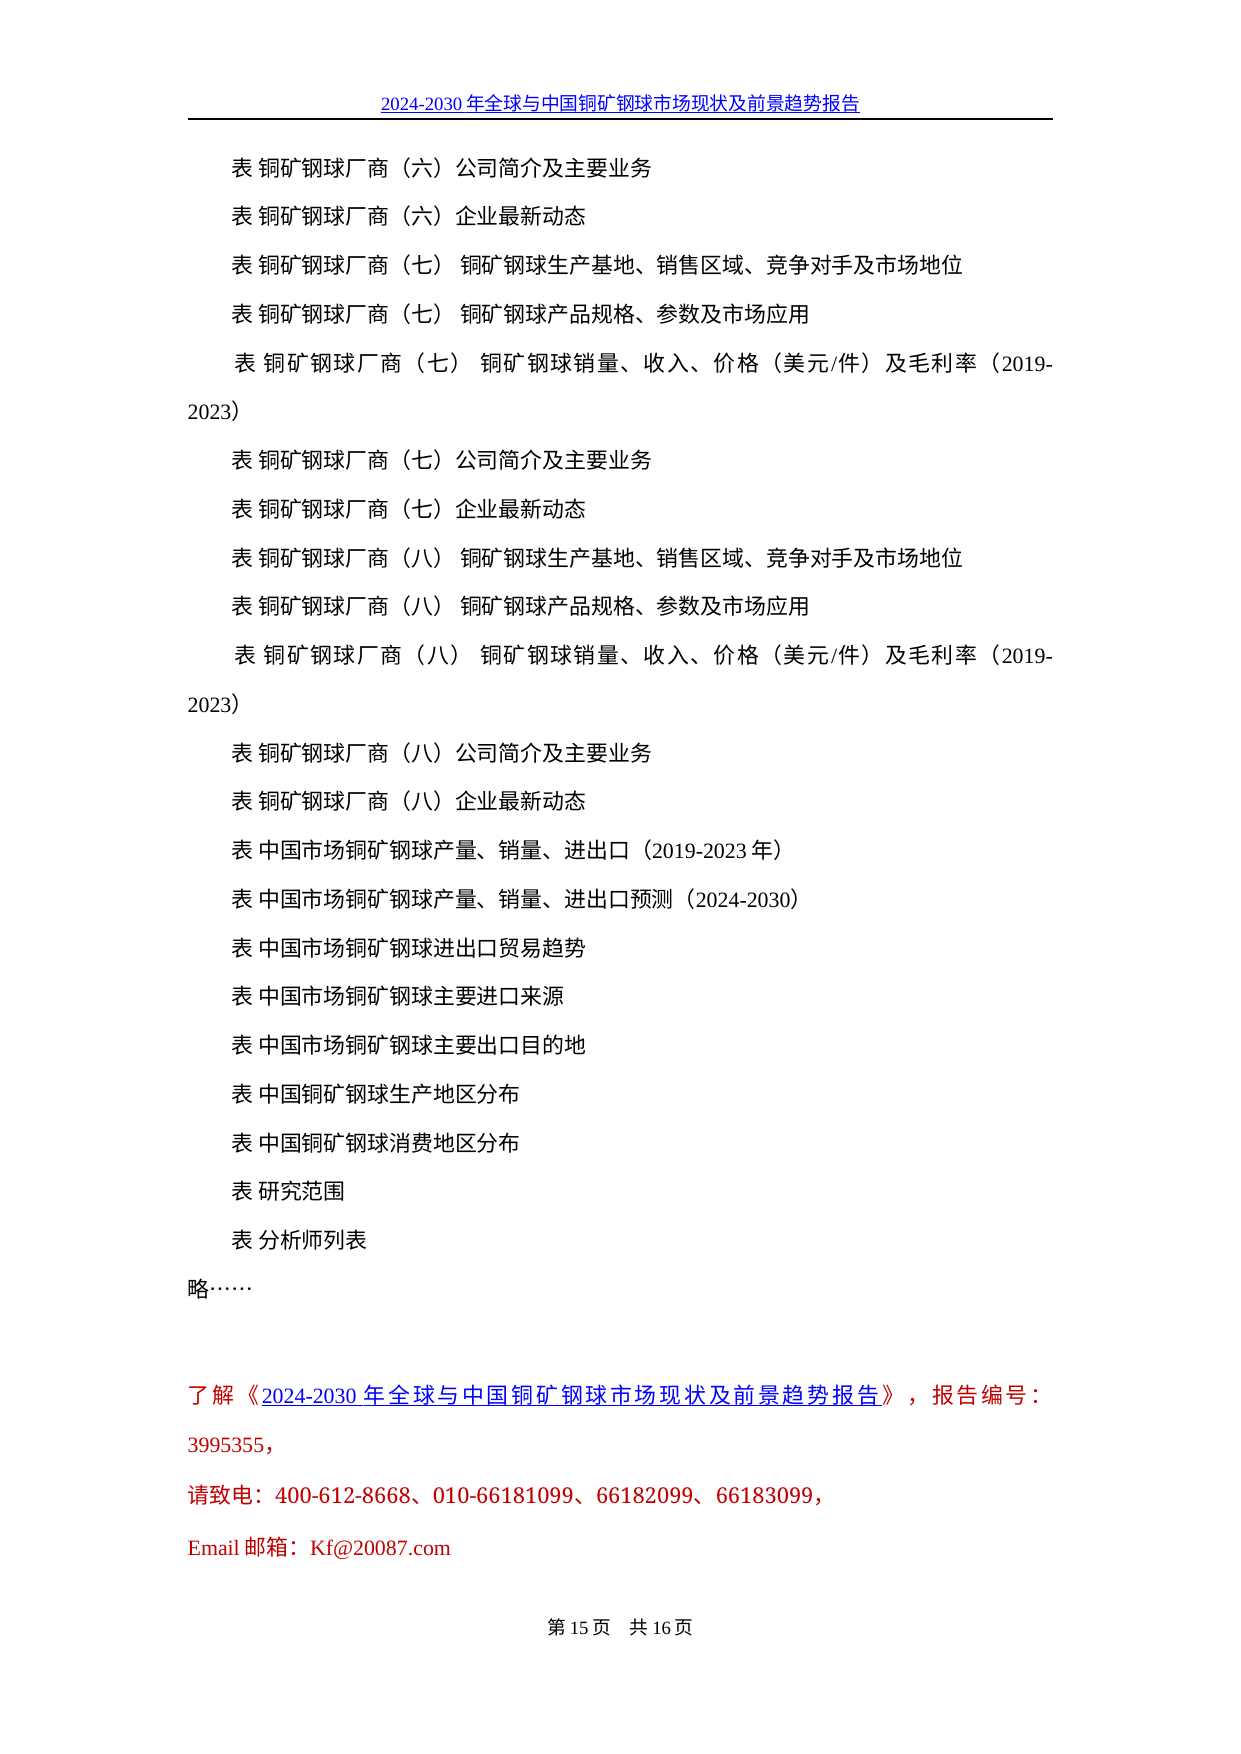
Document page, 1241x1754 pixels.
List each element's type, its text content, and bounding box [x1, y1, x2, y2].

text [187, 150, 1053, 1304]
text 了解《2024-2030年全球与中国铜矿钢球市场现状及前景趋势报告》，报告编号：3995355， [187, 1378, 1053, 1459]
text 请致电：400-612-8668、010-66181099、66182099、66183099， [187, 1478, 1053, 1511]
text Email邮箱：Kf@20087.com [187, 1530, 1053, 1562]
